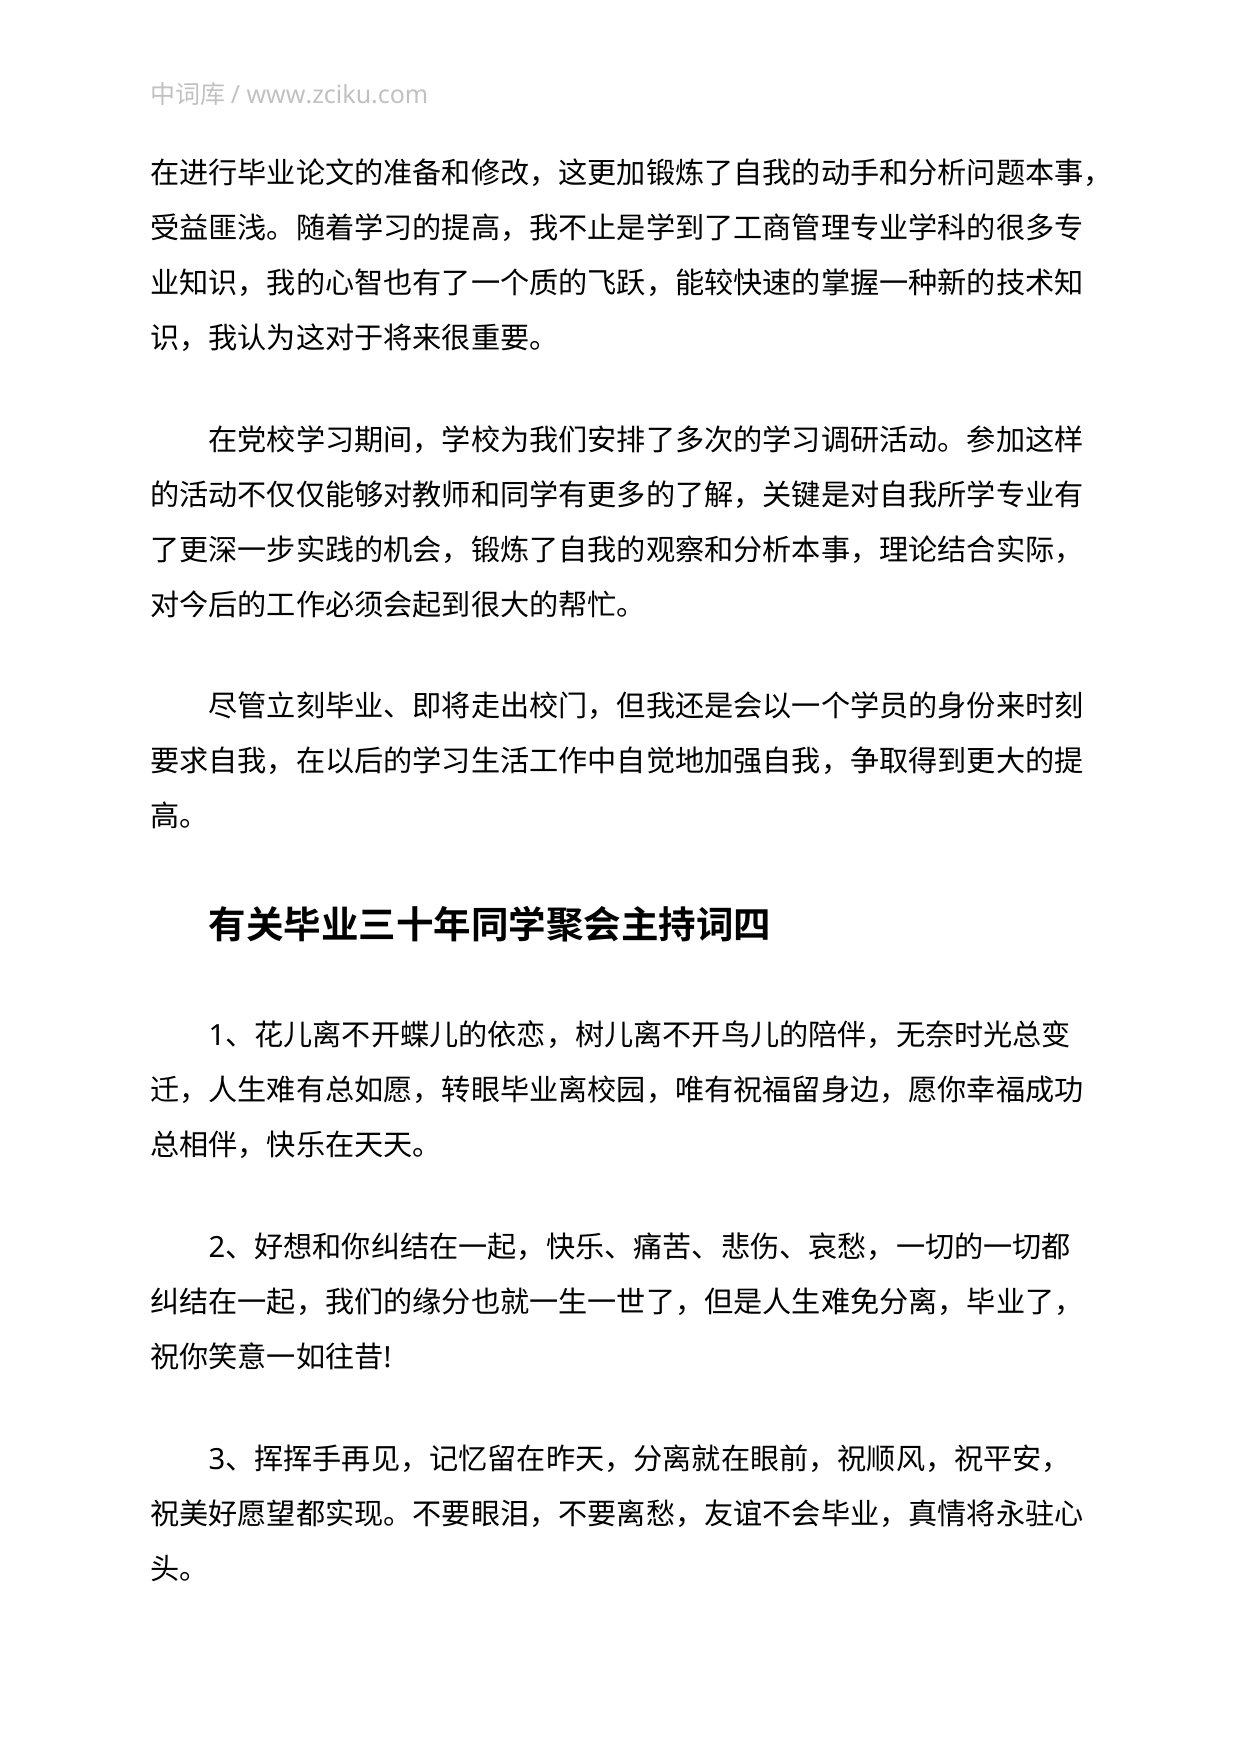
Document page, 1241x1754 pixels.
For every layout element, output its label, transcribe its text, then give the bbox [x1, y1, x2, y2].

text 2、好想和你纠结在一起，快乐、痛苦、悲伤、哀愁，一切的一切都纠结在一起，我们的缘分也就一生一世了，但是人生难免分离，毕业了，祝你笑意一如往昔! [150, 1223, 1090, 1376]
text 有关毕业三十年同学聚会主持词四 [150, 894, 1090, 949]
text 在党校学习期间，学校为我们安排了多次的学习调研活动。参加这样的活动不仅仅能够对教师和同学有更多的了解，关键是对自我所学专业有了更深一步实践的机会，锻炼了自我的观察和分析本事，理论结合实际，对今后的工作必须会起到很大的帮忙。 [150, 416, 1090, 623]
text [150, 150, 1090, 357]
text 1、花儿离不开蝶儿的依恋，树儿离不开鸟儿的陪伴，无奈时光总变迁，人生难有总如愿，转眼毕业离校园，唯有祝福留身边，愿你幸福成功总相伴，快乐在天天。 [150, 1012, 1090, 1164]
text 尽管立刻毕业、即将走出校门，但我还是会以一个学员的身份来时刻要求自我，在以后的学习生活工作中自觉地加强自我，争取得到更大的提高。 [150, 683, 1090, 835]
text 3、挥挥手再见，记忆留在昨天，分离就在眼前，祝顺风，祝平安，祝美好愿望都实现。不要眼泪，不要离愁，友谊不会毕业，真情将永驻心头。 [150, 1435, 1090, 1588]
